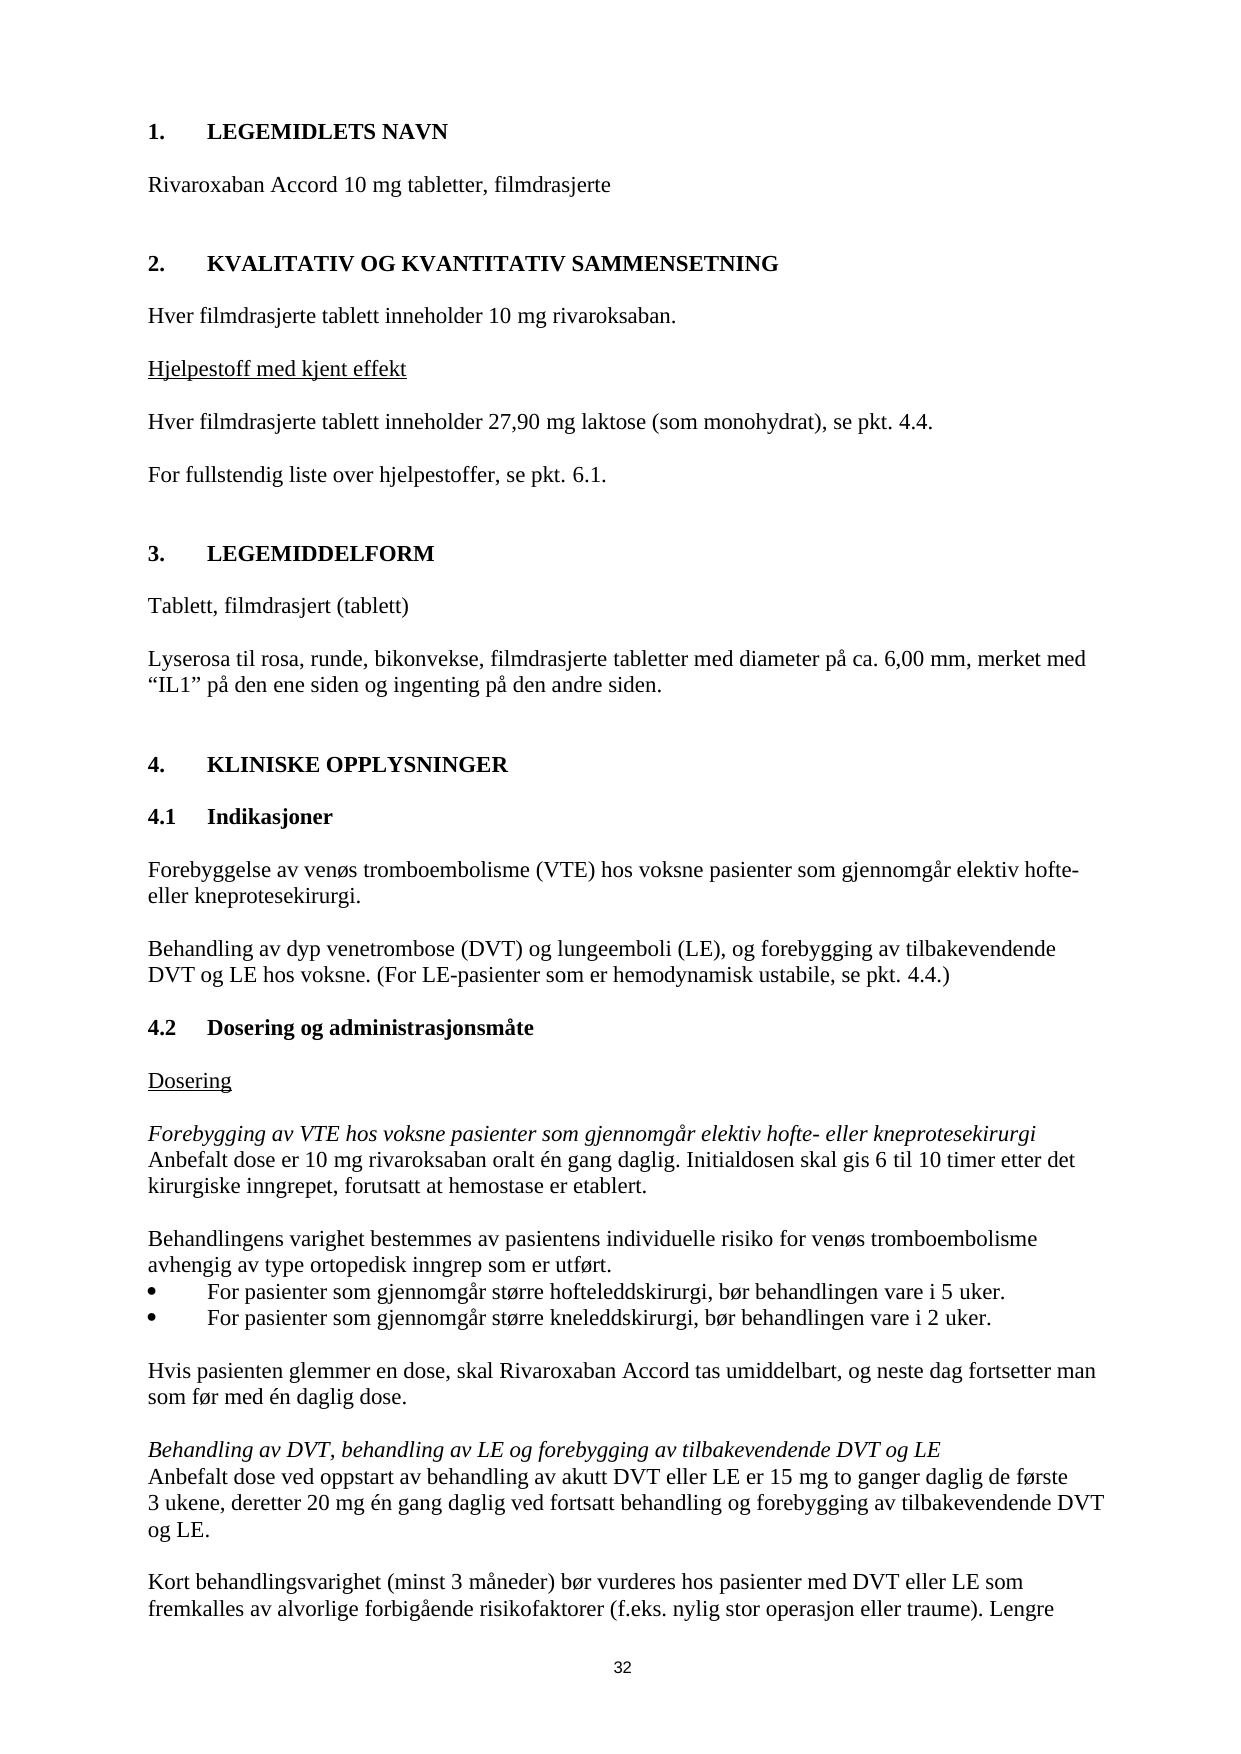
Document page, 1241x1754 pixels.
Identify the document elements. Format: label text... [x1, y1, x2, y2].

text 4.1 Indikasjoner [148, 803, 1107, 830]
text For fullstendig liste over hjelpestoffer, se pkt. 6.1. [148, 461, 1107, 487]
text 4. Kliniske opplysninger [148, 751, 1107, 777]
text Forebygging av VTE hos voksne pasienter som gjennomgår elektiv hofte- eller kneprotesekirurgi [148, 1119, 1107, 1146]
text Dosering [148, 1067, 1107, 1093]
text Hver filmdrasjerte tablett inneholder 10 mg rivaroksaban. [148, 303, 1107, 329]
text 4.2 Dosering og administrasjonsmåte [148, 1014, 1107, 1041]
text Hver filmdrasjerte tablett inneholder 27,90 mg laktose (som monohydrat), se pkt. 4.4. [148, 408, 1107, 434]
text Behandling av DVT, behandling av LE og forebygging av tilbakevendende DVT og LE [148, 1436, 1107, 1463]
text For pasienter som gjennomgår større hofteleddskirurgi, bør behandlingen vare i 5 uker. [148, 1278, 1107, 1304]
text 2. KVALITATIV OG KVANTITATIV SAMMENSETNING [148, 250, 1107, 276]
text Behandlingens varighet bestemmes av pasientens individuelle risiko for venøs tromboembolisme avhengig av type ortopedisk inngrep som er utført. [148, 1225, 1107, 1278]
text Anbefalt dose er 10 mg rivaroksaban oralt én gang daglig. Initialdosen skal gis 6 til 10 timer etter det kirurgiske inngrepet, forutsatt at hemostase er etablert. [148, 1146, 1107, 1199]
text Tablett, filmdrasjert (tablett) [148, 592, 1107, 619]
text For pasienter som gjennomgår større kneleddskirurgi, bør behandlingen vare i 2 uker. [148, 1304, 1107, 1330]
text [148, 1568, 1107, 1621]
text Lyserosa til rosa, runde, bikonvekse, filmdrasjerte tabletter med diameter på ca. 6,00 mm, merket med “IL1” på den ene siden og ingenting på den andre siden. [148, 645, 1107, 698]
text 1. LEGEMIDLETS NAVN [148, 118, 1107, 144]
text Behandling av dyp venetrombose (DVT) og lungeemboli (LE), og forebygging av tilbakevendende DVT og LE hos voksne. (For LE-pasienter som er hemodynamisk ustabile, se pkt. 4.4.) [148, 935, 1107, 988]
text Hjelpestoff med kjent effekt [148, 355, 1107, 382]
text Anbefalt dose ved oppstart av behandling av akutt DVT eller LE er 15 mg to ganger daglig de første 3 ukene, deretter 20 mg én gang daglig ved fortsatt behandling og forebygging av tilbakevendende DVT og LE. [148, 1463, 1107, 1542]
text 3. LEGEMIDDELFORM [148, 540, 1107, 566]
text Forebyggelse av venøs tromboembolisme (VTE) hos voksne pasienter som gjennomgår elektiv hofte- eller kneprotesekirurgi. [148, 856, 1107, 909]
text Rivaroxaban Accord 10 mg tabletter, filmdrasjerte [148, 171, 1107, 197]
text Hvis pasienten glemmer en dose, skal Rivaroxaban Accord tas umiddelbart, og neste dag fortsetter man som før med én daglig dose. [148, 1357, 1107, 1409]
